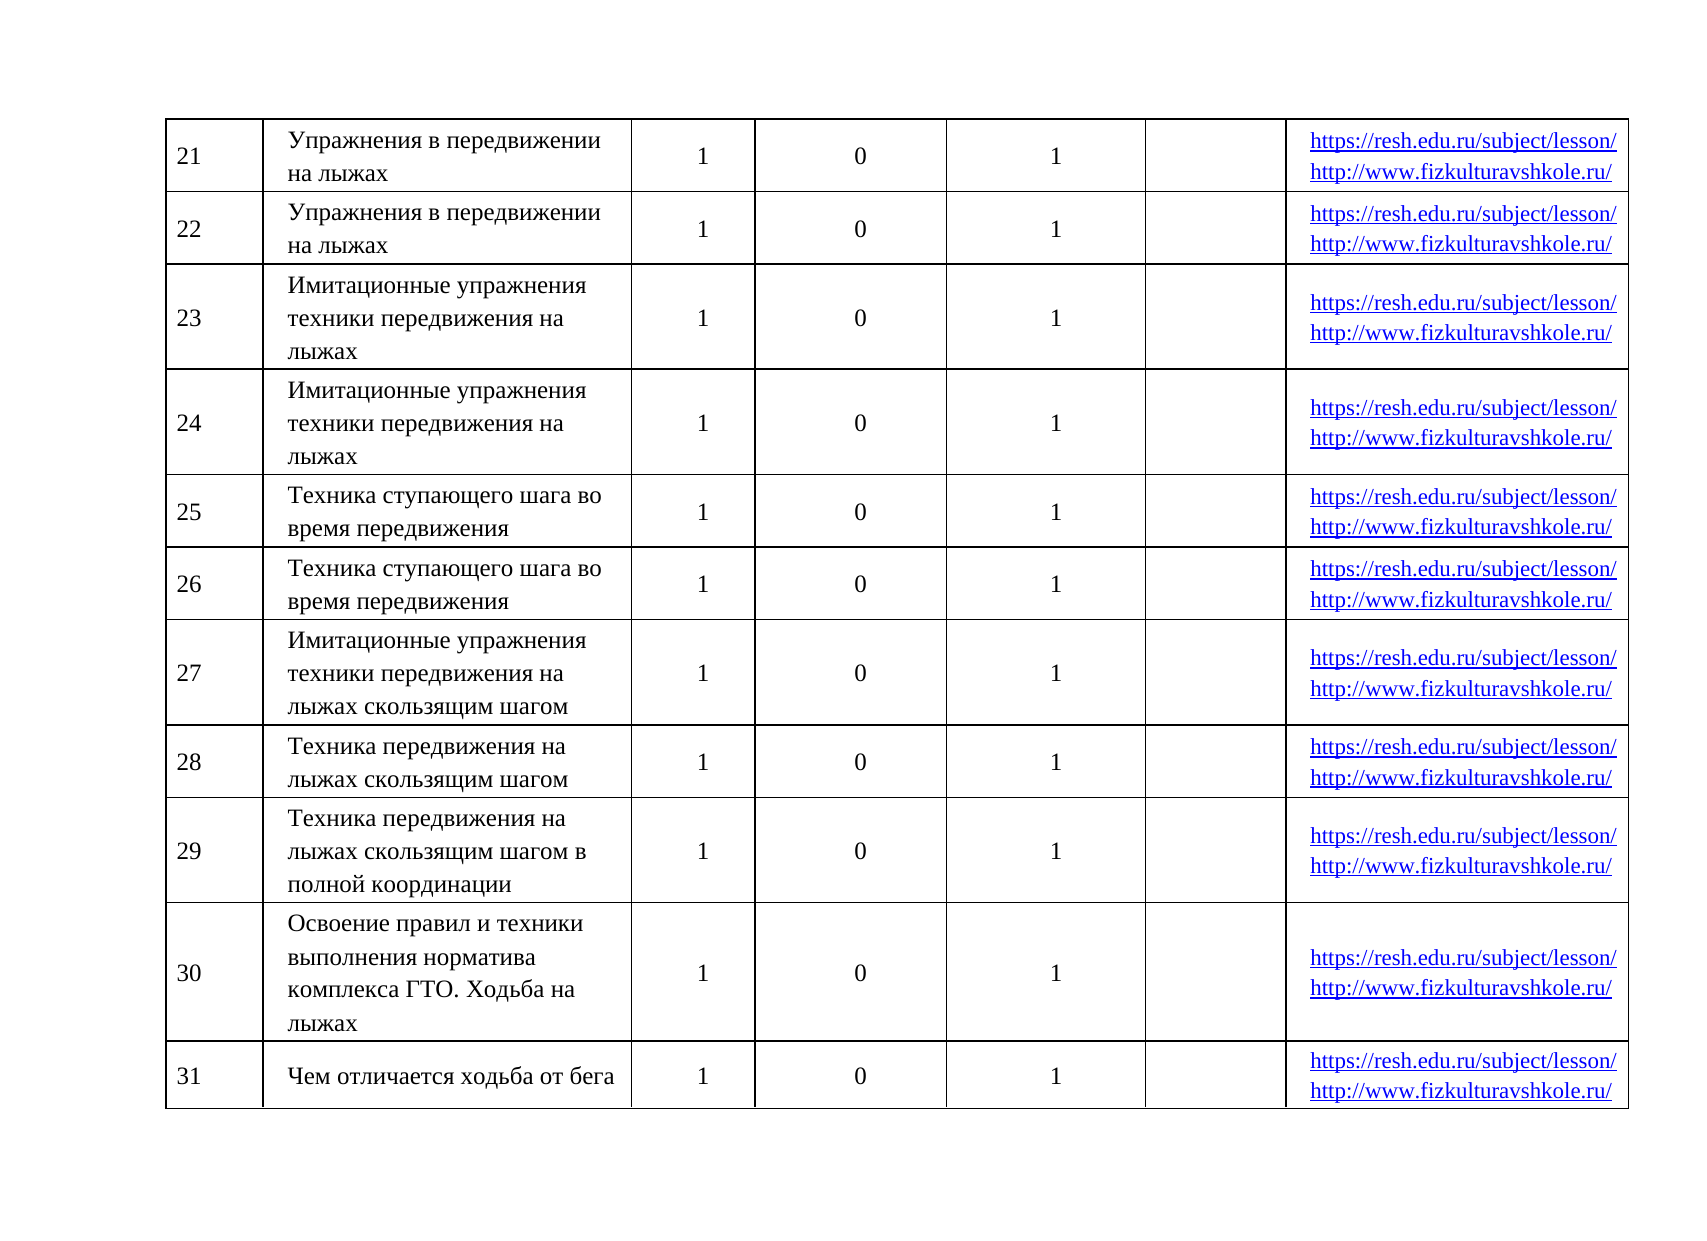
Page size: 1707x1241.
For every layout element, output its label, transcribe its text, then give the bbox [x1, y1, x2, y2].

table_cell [1287, 1042, 1628, 1107]
table_cell 1 [947, 620, 1145, 724]
table_cell 1 [632, 370, 754, 474]
table_cell [1146, 475, 1285, 546]
table_cell [1146, 1042, 1285, 1107]
table_cell 1 [947, 475, 1145, 546]
table_cell 1 [632, 265, 754, 368]
table_cell 1 [947, 548, 1145, 618]
table_cell https://resh.edu.ru/subject/lesson/ http://www.fizkulturavshkole.ru/ [1287, 370, 1628, 474]
table_cell 1 [632, 620, 754, 724]
table_cell 0 [756, 265, 946, 368]
table_cell 1 [632, 903, 754, 1040]
table_cell https://resh.edu.ru/subject/lesson/ http://www.fizkulturavshkole.ru/ [1287, 726, 1628, 796]
table_cell 24 [167, 370, 262, 474]
table_cell 22 [167, 192, 262, 263]
table_cell 1 [632, 475, 754, 546]
table_cell 1 [947, 1042, 1145, 1107]
table_cell 1 [947, 265, 1145, 368]
table_cell [1146, 903, 1285, 1040]
table_cell 1 [632, 192, 754, 263]
table_cell Имитационные упражнения техники передвижения на лыжах [264, 265, 631, 368]
table_cell [1146, 265, 1285, 368]
table_cell Освоение правил и техники выполнения норматива комплекса ГТО. Ходьба на лыжах [264, 903, 631, 1040]
table_cell 26 [167, 548, 262, 618]
table_cell Чем отличается ходьба от бега [264, 1042, 631, 1107]
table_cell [1287, 120, 1628, 191]
table_cell [1146, 548, 1285, 618]
table_cell [1146, 370, 1285, 474]
table_cell 0 [756, 370, 946, 474]
table_cell [1146, 120, 1285, 191]
table_cell [1146, 726, 1285, 796]
table_cell https://resh.edu.ru/subject/lesson/ http://www.fizkulturavshkole.ru/ [1287, 475, 1628, 546]
table_cell Имитационные упражнения техники передвижения на лыжах [264, 370, 631, 474]
table_cell 31 [167, 1042, 262, 1107]
table_cell 27 [167, 620, 262, 724]
table_cell Техника ступающего шага во время передвижения [264, 475, 631, 546]
table_cell [1146, 620, 1285, 724]
table_cell Имитационные упражнения техники передвижения на лыжах скользящим шагом [264, 620, 631, 724]
table_cell 29 [167, 798, 262, 902]
table_cell 1 [947, 192, 1145, 263]
table_cell 0 [756, 1042, 946, 1107]
table_cell 0 [756, 475, 946, 546]
table_cell 1 [947, 903, 1145, 1040]
table_cell https://resh.edu.ru/subject/lesson/ http://www.fizkulturavshkole.ru/ [1287, 548, 1628, 618]
table_cell https://resh.edu.ru/subject/lesson/ http://www.fizkulturavshkole.ru/ [1287, 620, 1628, 724]
table_cell 1 [947, 726, 1145, 796]
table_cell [1287, 903, 1628, 1040]
table_cell 0 [756, 726, 946, 796]
table_cell Упражнения в передвижении на лыжах [264, 192, 631, 263]
table_cell 0 [756, 192, 946, 263]
table_cell [1146, 192, 1285, 263]
table_cell 25 [167, 475, 262, 546]
table_cell 1 [632, 120, 754, 191]
table_cell Техника передвижения на лыжах скользящим шагом в полной координации [264, 798, 631, 902]
table_cell 1 [632, 726, 754, 796]
table_cell Техника ступающего шага во время передвижения [264, 548, 631, 618]
table_cell 23 [167, 265, 262, 368]
table_cell 0 [756, 903, 946, 1040]
table_cell 0 [756, 620, 946, 724]
table_cell 1 [632, 798, 754, 902]
table_cell 1 [947, 120, 1145, 191]
table_cell 1 [947, 370, 1145, 474]
table_cell 0 [756, 120, 946, 191]
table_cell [1287, 192, 1628, 263]
table_cell [1146, 798, 1285, 902]
table_cell 1 [632, 1042, 754, 1107]
table_cell https://resh.edu.ru/subject/lesson/ http://www.fizkulturavshkole.ru/ [1287, 265, 1628, 368]
table_cell 1 [947, 798, 1145, 902]
table_cell Упражнения в передвижении на лыжах [264, 120, 631, 191]
table_cell 21 [167, 120, 262, 191]
table_cell https://resh.edu.ru/subject/lesson/ http://www.fizkulturavshkole.ru/ [1287, 798, 1628, 902]
table_cell 0 [756, 548, 946, 618]
table_cell 30 [167, 903, 262, 1040]
table_cell Техника передвижения на лыжах скользящим шагом [264, 726, 631, 796]
table_cell 1 [632, 548, 754, 618]
table_cell 28 [167, 726, 262, 796]
table_cell 0 [756, 798, 946, 902]
